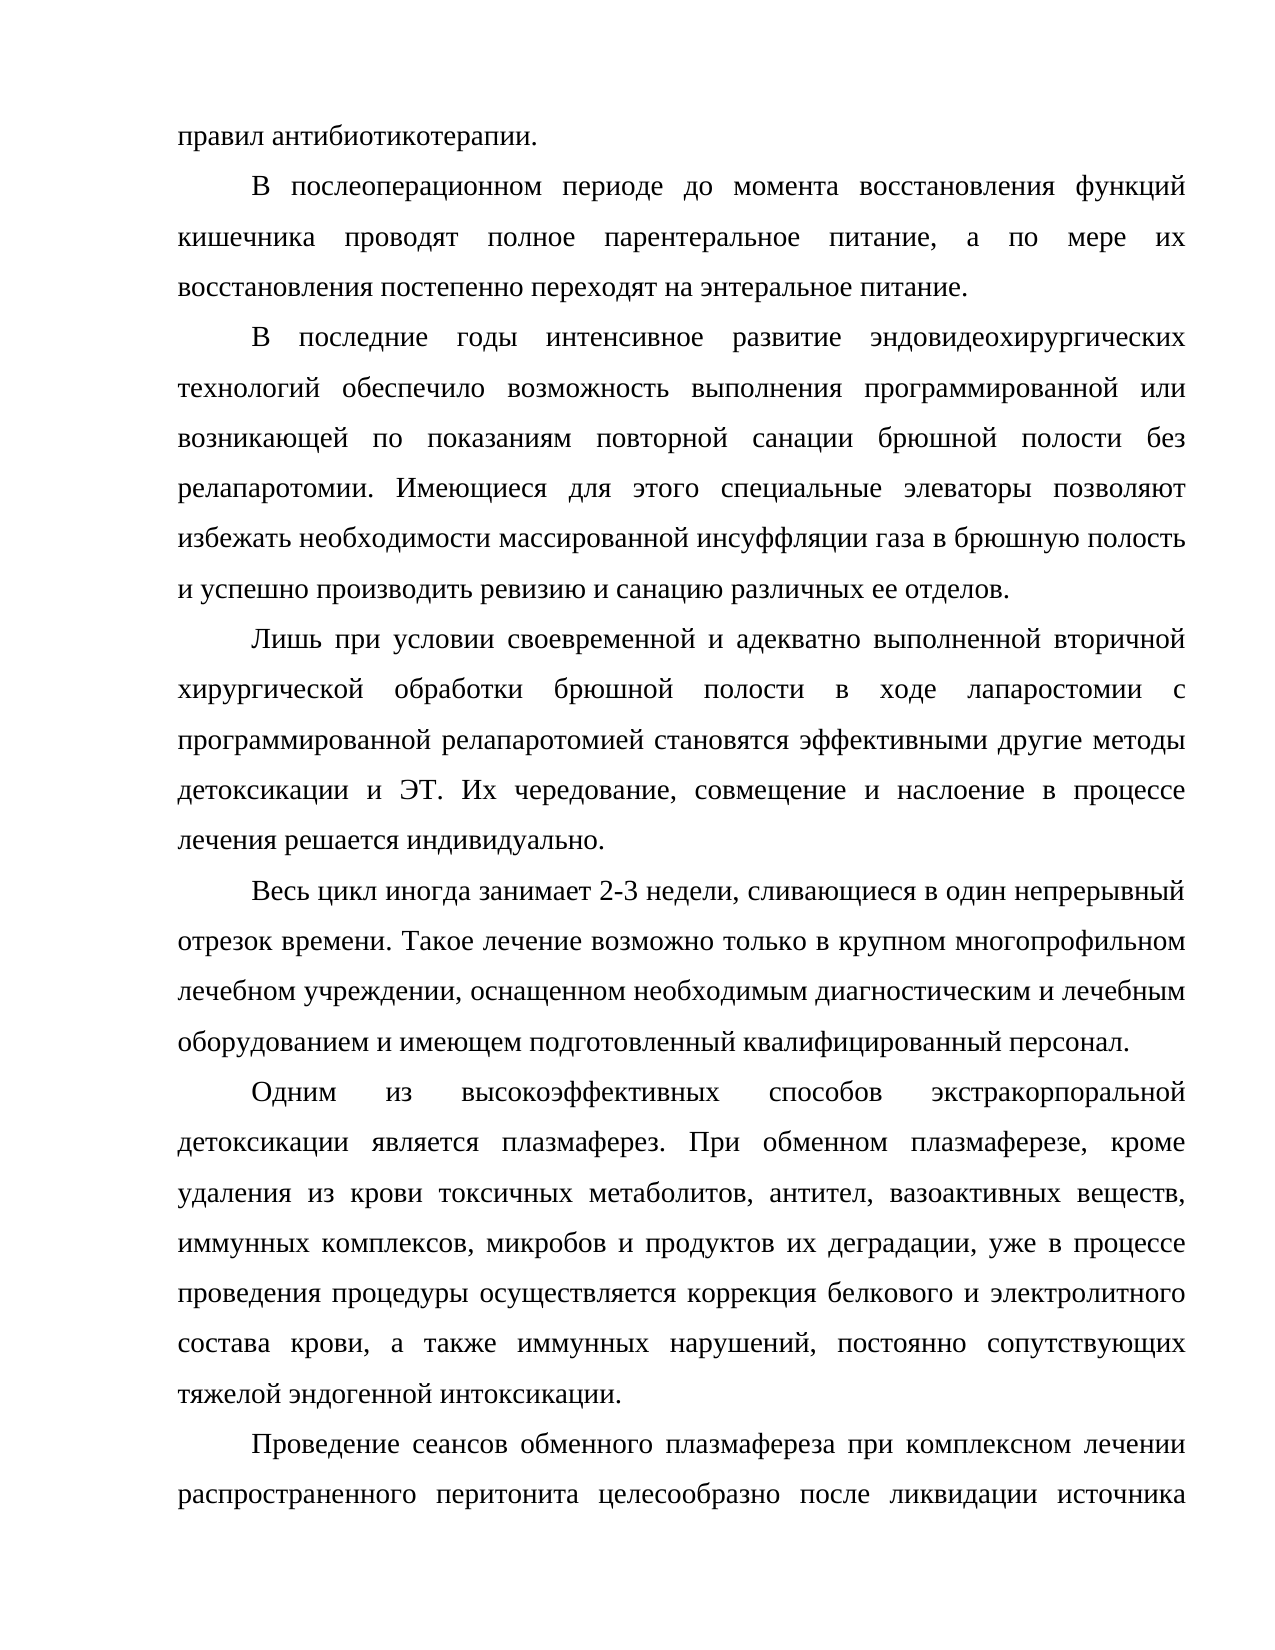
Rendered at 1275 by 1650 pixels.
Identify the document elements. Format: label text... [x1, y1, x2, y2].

text Весь цикл иногда занимает 2-3 недели, сливающиеся в один непрерывный отрезок времени. Такое лечение возможно только в крупном многопрофильном лечебном учреждении, оснащенном необходимым диагностическим и лечебным оборудованием и имеющем подготовленный квалифицированный персонал. [177, 873, 1186, 1057]
text В послеоперационном периоде до момента восстановления функций кишечника проводят полное парентеральное питание, а по мере их восстановления постепенно переходят на энтеральное питание. [177, 168, 1186, 303]
text В последние годы интенсивное развитие эндовидеохирургических технологий обеспечило возможность выполнения программированной или возникающей по показаниям повторной санации брюшной полости без релапаротомии. Имеющиеся для этого специальные элеваторы позволяют избежать необходимости массированной инсуффляции газа в брюшную полость и успешно производить ревизию и санацию различных ее отделов. [177, 319, 1186, 604]
text Одним из высокоэффективных способов экстракорпоральной детоксикации является плазмаферез. При обменном плазмаферезе, кроме удаления из крови токсичных метаболитов, антител, вазоактивных веществ, иммунных комплексов, микробов и продуктов их деградации, уже в процессе проведения процедуры осуществляется коррекция белкового и электролитного состава крови, а также иммунных нарушений, постоянно сопутствующих тяжелой эндогенной интоксикации. [177, 1074, 1186, 1409]
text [177, 118, 1186, 152]
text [177, 1426, 1186, 1510]
text Лишь при условии своевременной и адекватно выполненной вторичной хирургической обработки брюшной полости в ходе лапаростомии с программированной релапаротомией становятся эффективными другие методы детоксикации и ЭТ. Их чередование, совмещение и наслоение в процессе лечения решается индивидуально. [177, 621, 1186, 856]
